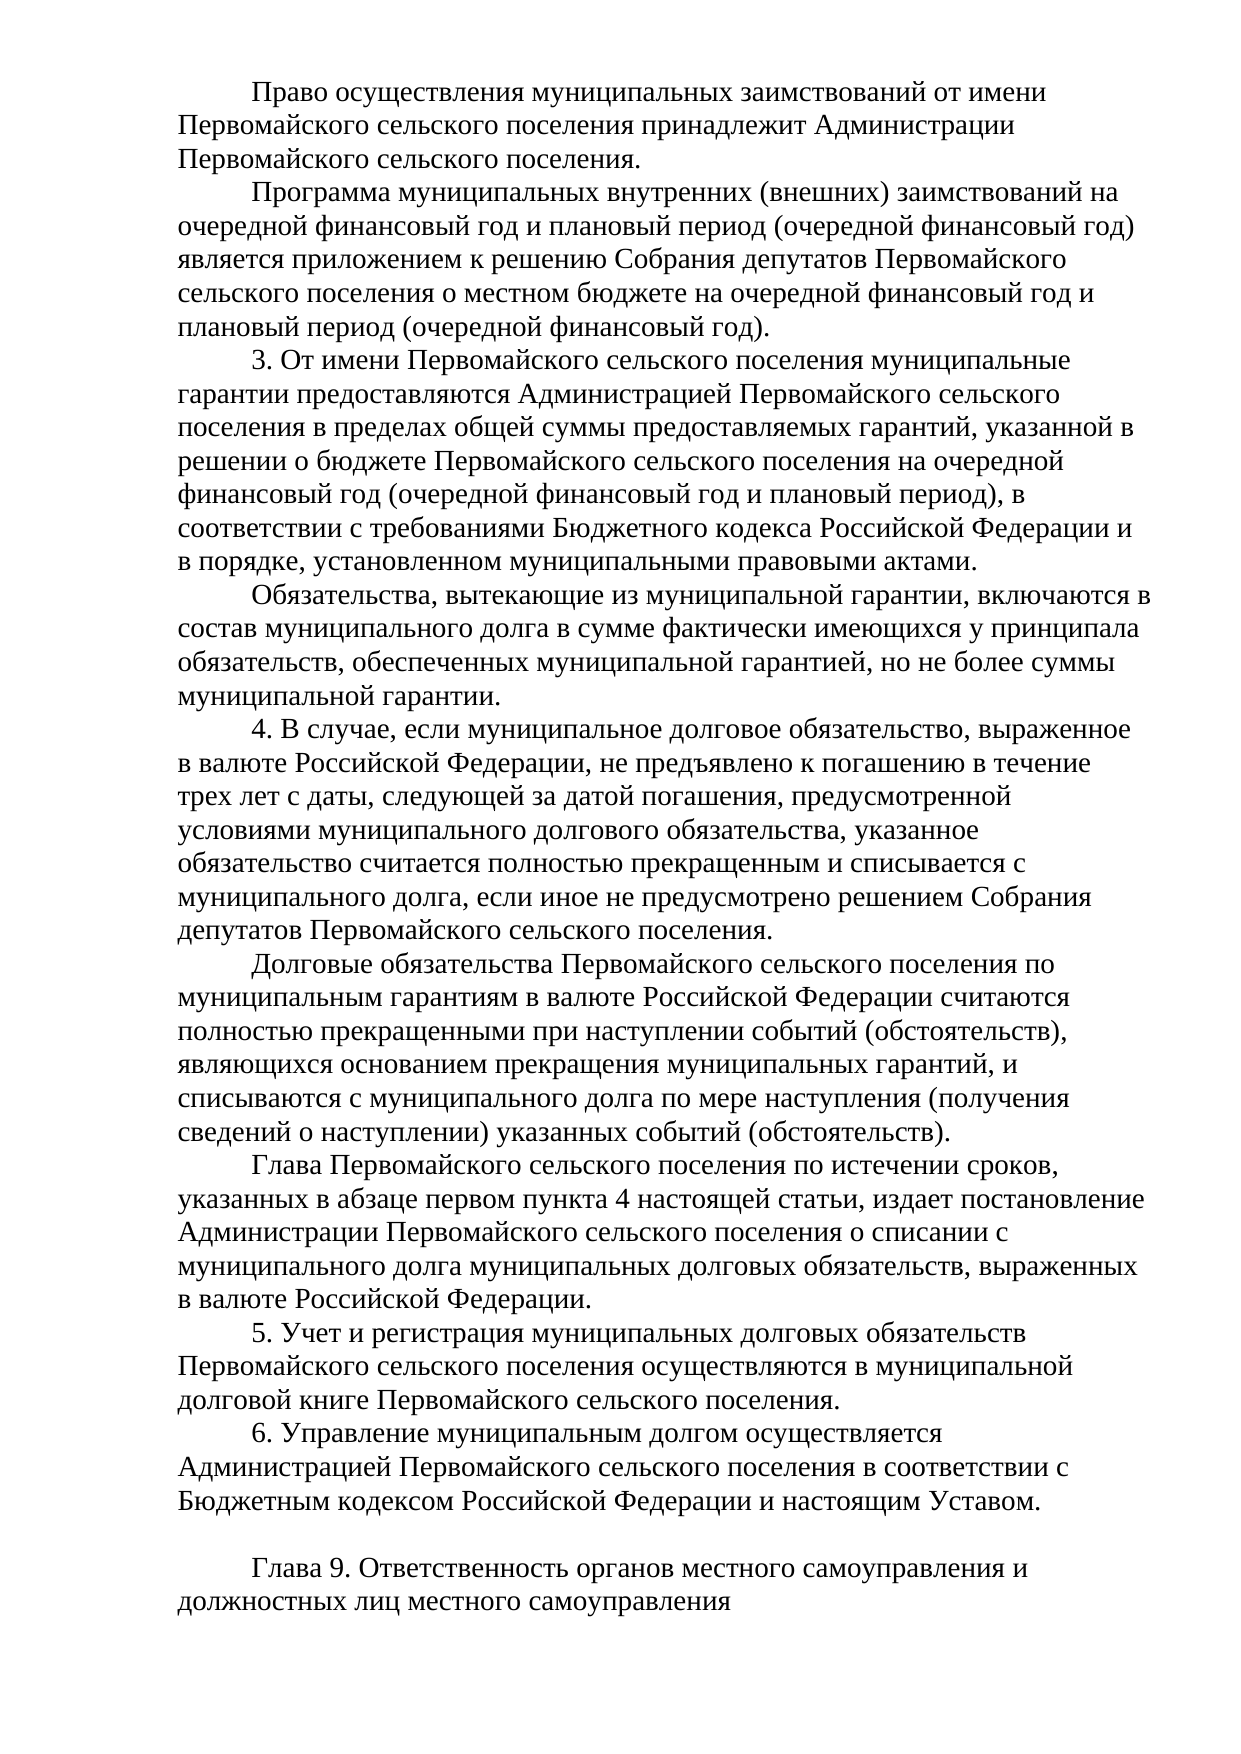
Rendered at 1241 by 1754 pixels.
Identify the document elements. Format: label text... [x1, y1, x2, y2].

text 6. Управление муниципальным долгом осуществляется Администрацией Первомайского сельского поселения в соответствии с Бюджетным кодексом Российской Федерации и настоящим Уставом. [177, 1416, 1152, 1516]
text Программа муниципальных внутренних (внешних) заимствований на очередной финансовый год и плановый период (очередной финансовый год) является приложением к решению Собрания депутатов Первомайского сельского поселения о местном бюджете на очередной финансовый год и плановый период (очередной финансовый год). [177, 174, 1152, 342]
text Глава Первомайского сельского поселения по истечении сроков, указанных в абзаце первом пункта 4 настоящей статьи, издает постановление Администрации Первомайского сельского поселения о списании с муниципального долга муниципальных долговых обязательств, выраженных в валюте Российской Федерации. [177, 1147, 1152, 1315]
text Право осуществления муниципальных заимствований от имени Первомайского сельского поселения принадлежит Администрации Первомайского сельского поселения. [177, 74, 1152, 174]
text Глава 9. Ответственность органов местного самоуправления и должностных лиц местного самоуправления [177, 1550, 1152, 1617]
text 4. В случае, если муниципальное долговое обязательство, выраженное в валюте Российской Федерации, не предъявлено к погашению в течение трех лет с даты, следующей за датой погашения, предусмотренной условиями муниципального долгового обязательства, указанное обязательство считается полностью прекращенным и списывается с муниципального долга, если иное не предусмотрено решением Собрания депутатов Первомайского сельского поселения. [177, 711, 1152, 946]
text Долговые обязательства Первомайского сельского поселения по муниципальным гарантиям в валюте Российской Федерации считаются полностью прекращенными при наступлении событий (обстоятельств), являющихся основанием прекращения муниципальных гарантий, и списываются с муниципального долга по мере наступления (получения сведений о наступлении) указанных событий (обстоятельств). [177, 946, 1152, 1147]
text Обязательства, вытекающие из муниципальной гарантии, включаются в состав муниципального долга в сумме фактически имеющихся у принципала обязательств, обеспеченных муниципальной гарантией, но не более суммы муниципальной гарантии. [177, 577, 1152, 711]
text 3. От имени Первомайского сельского поселения муниципальные гарантии предоставляются Администрацией Первомайского сельского поселения в пределах общей суммы предоставляемых гарантий, указанной в решении о бюджете Первомайского сельского поселения на очередной финансовый год (очередной финансовый год и плановый период), в соответствии с требованиями Бюджетного кодекса Российской Федерации и в порядке, установленном муниципальными правовыми актами. [177, 342, 1152, 577]
text 5. Учет и регистрация муниципальных долговых обязательств Первомайского сельского поселения осуществляются в муниципальной долговой книге Первомайского сельского поселения. [177, 1315, 1152, 1416]
